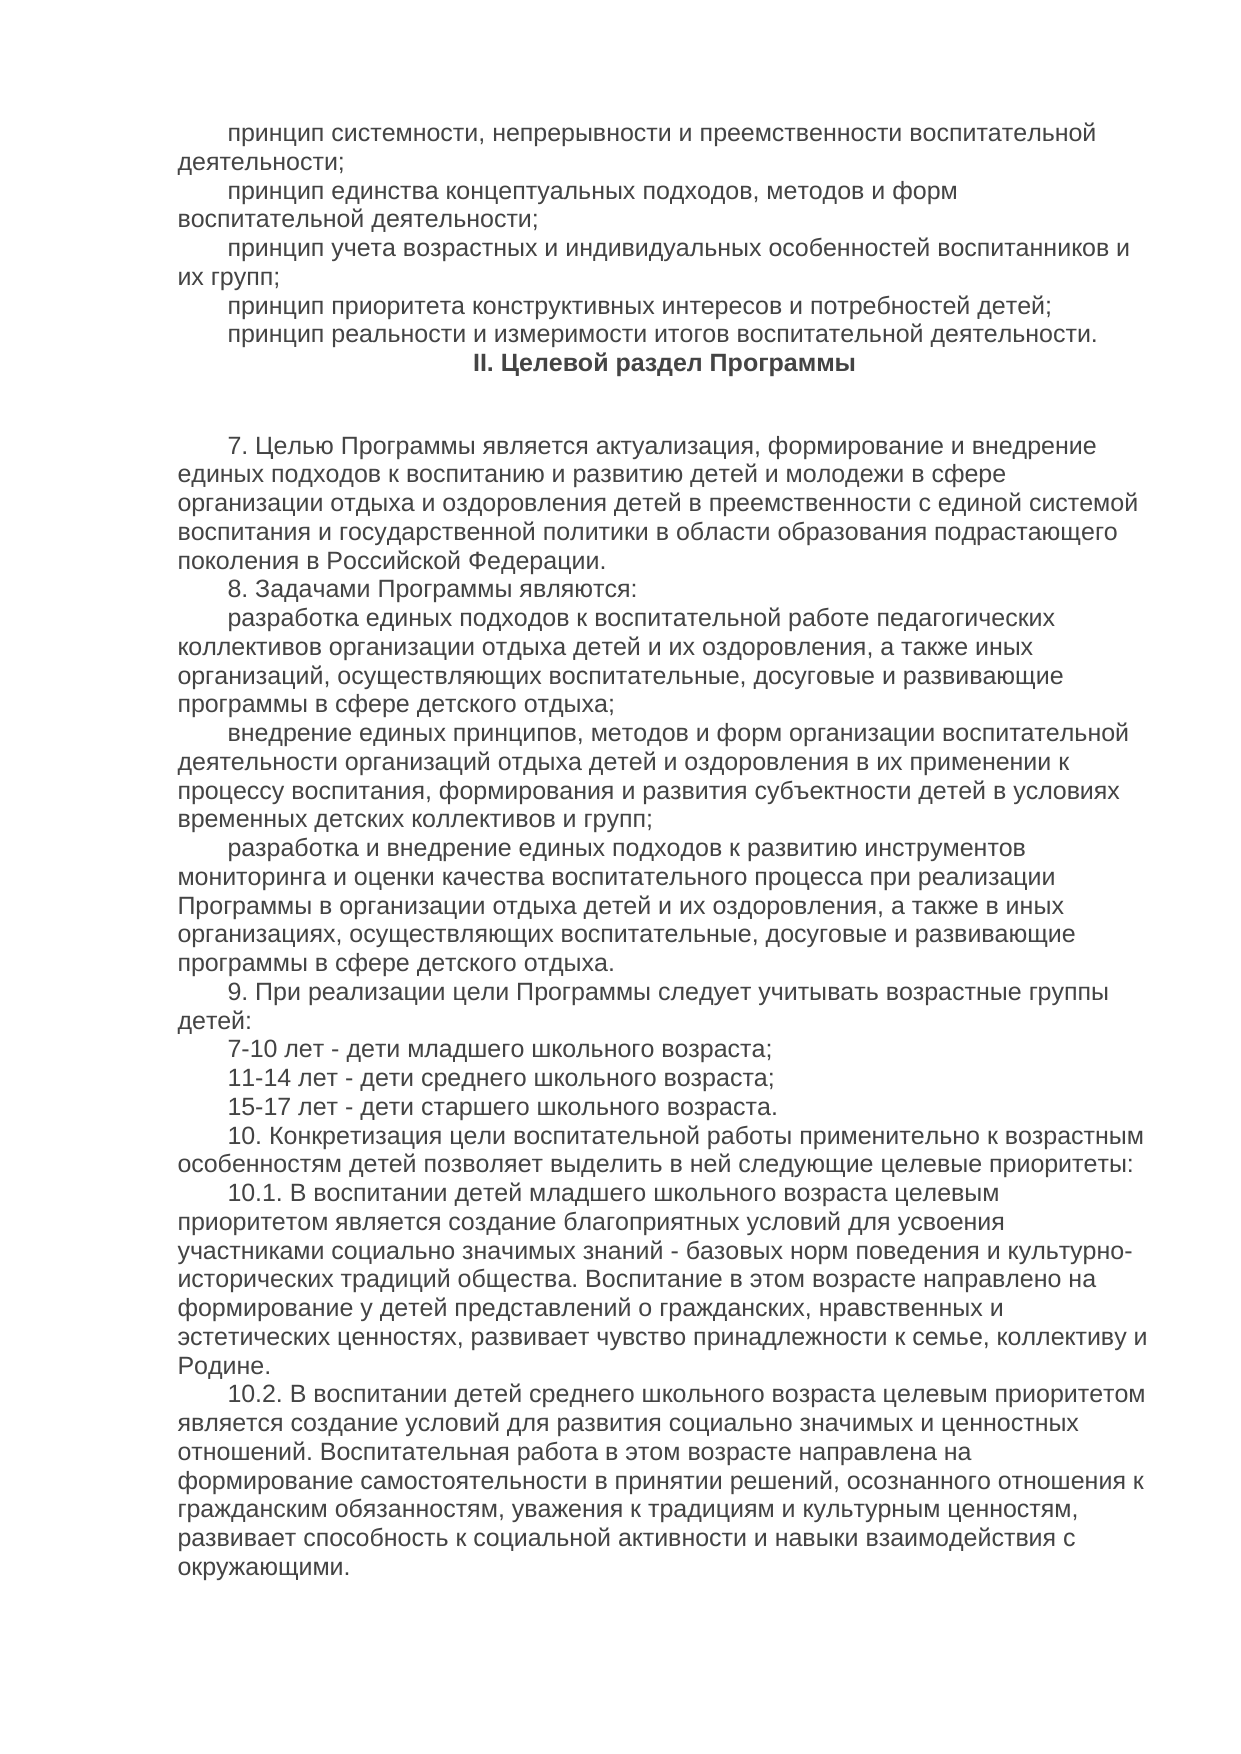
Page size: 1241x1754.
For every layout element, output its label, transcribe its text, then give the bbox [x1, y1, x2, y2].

text 10. Конкретизация цели воспитательной работы применительно к возрастным особенностям детей позволяет выделить в ней следующие целевые приоритеты: [177, 1121, 1152, 1178]
text 7. Целью Программы является актуализация, формирование и внедрение единых подходов к воспитанию и развитию детей и молодежи в сфере организации отдыха и оздоровления детей в преемственности с единой системой воспитания и государственной политики в области образования подрастающего поколения в Российской Федерации. [177, 431, 1152, 574]
text принцип единства концептуальных подходов, методов и форм воспитательной деятельности; [177, 176, 1152, 233]
text принцип приоритета конструктивных интересов и потребностей детей; [177, 291, 1152, 319]
text разработка и внедрение единых подходов к развитию инструментов мониторинга и оценки качества воспитательного процесса при реализации Программы в организации отдыха детей и их оздоровления, а также в иных организациях, осуществляющих воспитательные, досуговые и развивающие программы в сфере детского отдыха. [177, 833, 1152, 977]
text 11-14 лет - дети среднего школьного возраста; [177, 1063, 1152, 1092]
text 9. При реализации цели Программы следует учитывать возрастные группы детей: [177, 977, 1152, 1034]
text принцип реальности и измеримости итогов воспитательной деятельности. [177, 319, 1152, 348]
text 10.1. В воспитании детей младшего школьного возраста целевым приоритетом является создание благоприятных условий для усвоения участниками социально значимых знаний - базовых норм поведения и культурно-исторических традиций общества. Воспитание в этом возрасте направлено на формирование у детей представлений о гражданских, нравственных и эстетических ценностях, развивает чувство принадлежности к семье, коллективу и Родине. [177, 1178, 1152, 1379]
text разработка единых подходов к воспитательной работе педагогических коллективов организации отдыха детей и их оздоровления, а также иных организаций, осуществляющих воспитательные, досуговые и развивающие программы в сфере детского отдыха; [177, 603, 1152, 718]
text 10.2. В воспитании детей среднего школьного возраста целевым приоритетом является создание условий для развития социально значимых и ценностных отношений. Воспитательная работа в этом возрасте направлена на формирование самостоятельности в принятии решений, осознанного отношения к гражданским обязанностям, уважения к традициям и культурным ценностям, развивает способность к социальной активности и навыки взаимодействия с окружающими. [177, 1379, 1152, 1581]
text принцип системности, непрерывности и преемственности воспитательной деятельности; [177, 118, 1152, 176]
text 8. Задачами Программы являются: [177, 574, 1152, 603]
text II. Целевой раздел Программы [177, 348, 1152, 377]
text 7-10 лет - дети младшего школьного возраста; [177, 1034, 1152, 1063]
text внедрение единых принципов, методов и форм организации воспитательной деятельности организаций отдыха детей и оздоровления в их применении к процессу воспитания, формирования и развития субъектности детей в условиях временных детских коллективов и групп; [177, 718, 1152, 833]
text принцип учета возрастных и индивидуальных особенностей воспитанников и их групп; [177, 233, 1152, 291]
text 15-17 лет - дети старшего школьного возраста. [177, 1092, 1152, 1121]
